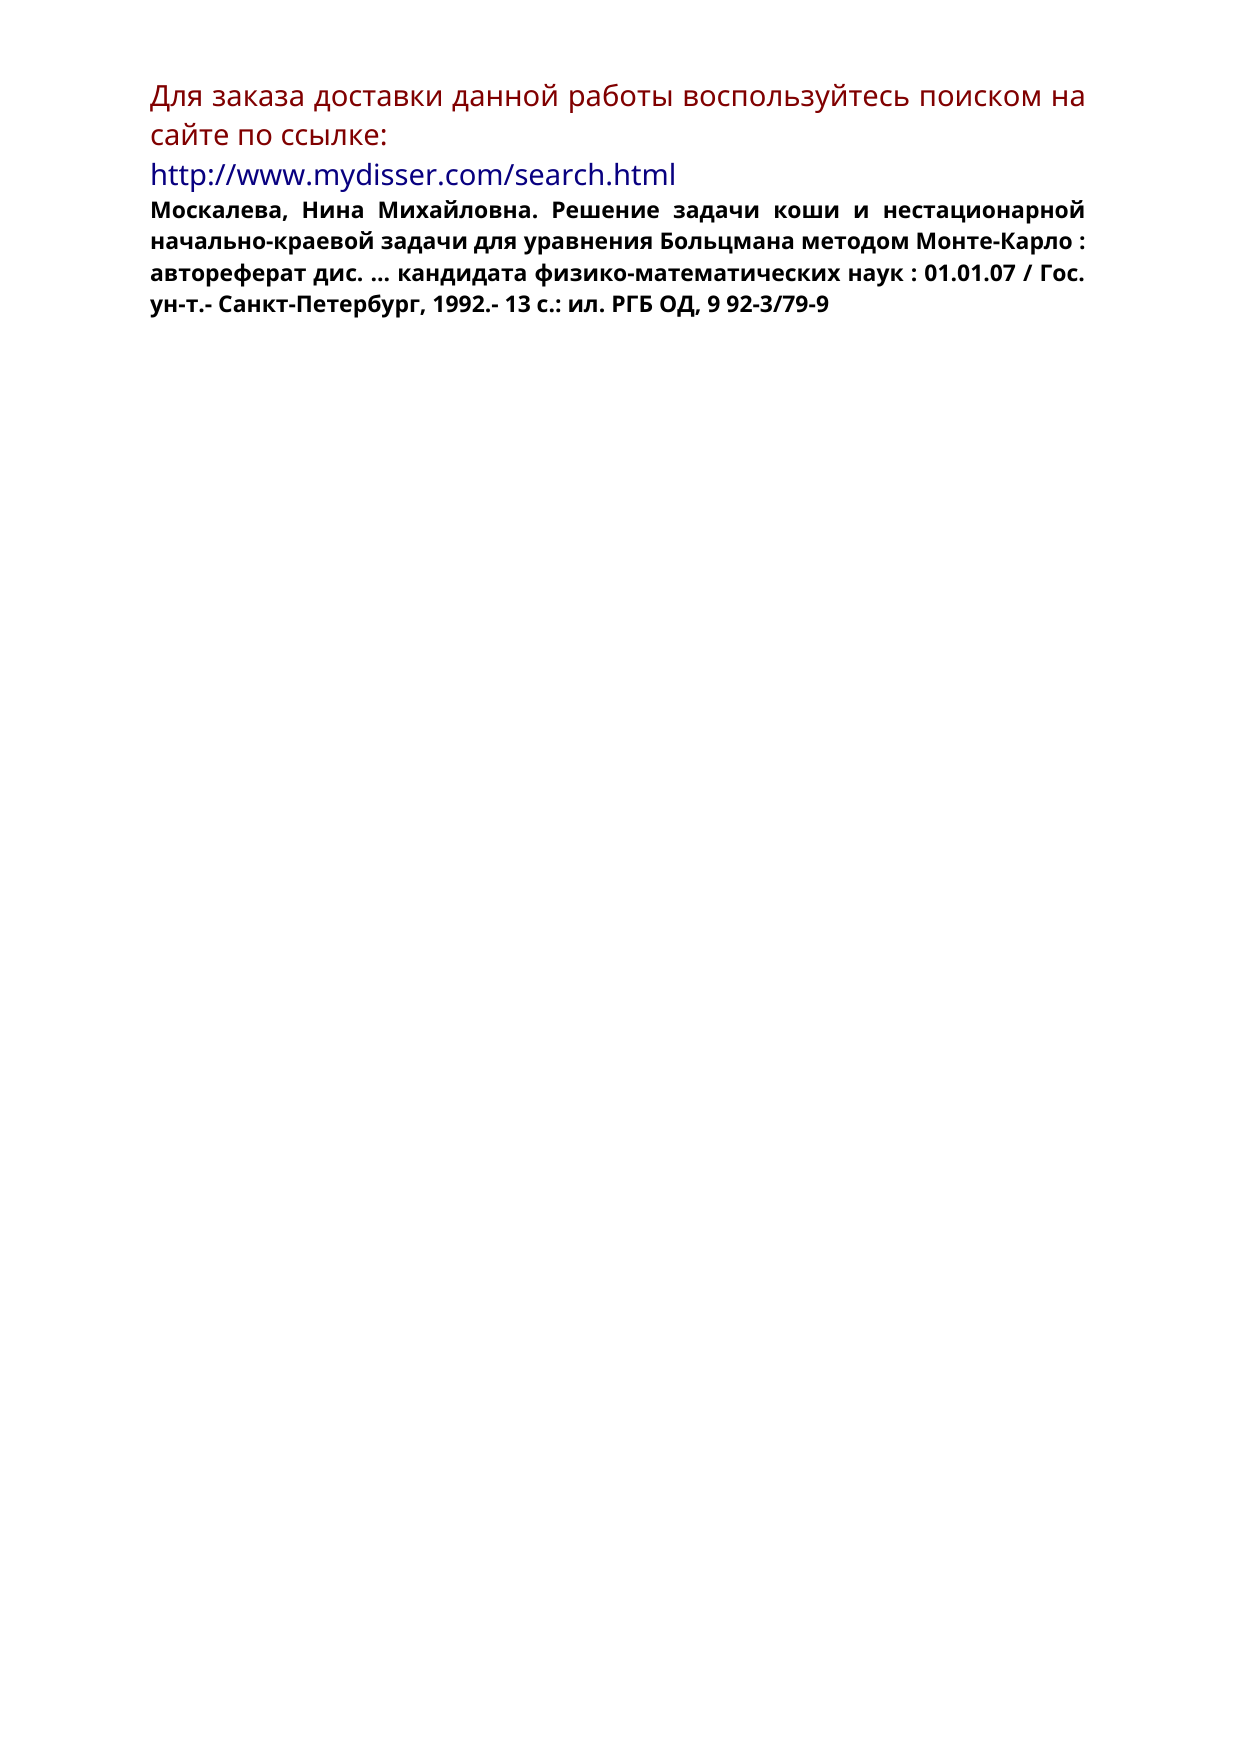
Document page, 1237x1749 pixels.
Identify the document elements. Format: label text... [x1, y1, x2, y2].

text Москалева, Нина Михайловна. Решение задачи коши и нестационарной начально-краевой задачи для уравнения Больцмана методом Монте-Карло : автореферат дис. ... кандидата физико-математических наук : 01.01.07 / Гос. ун-т.- Санкт-Петербург, 1992.- 13 с.: ил. РГБ ОД, 9 92-3/79-9 [150, 194, 1086, 319]
